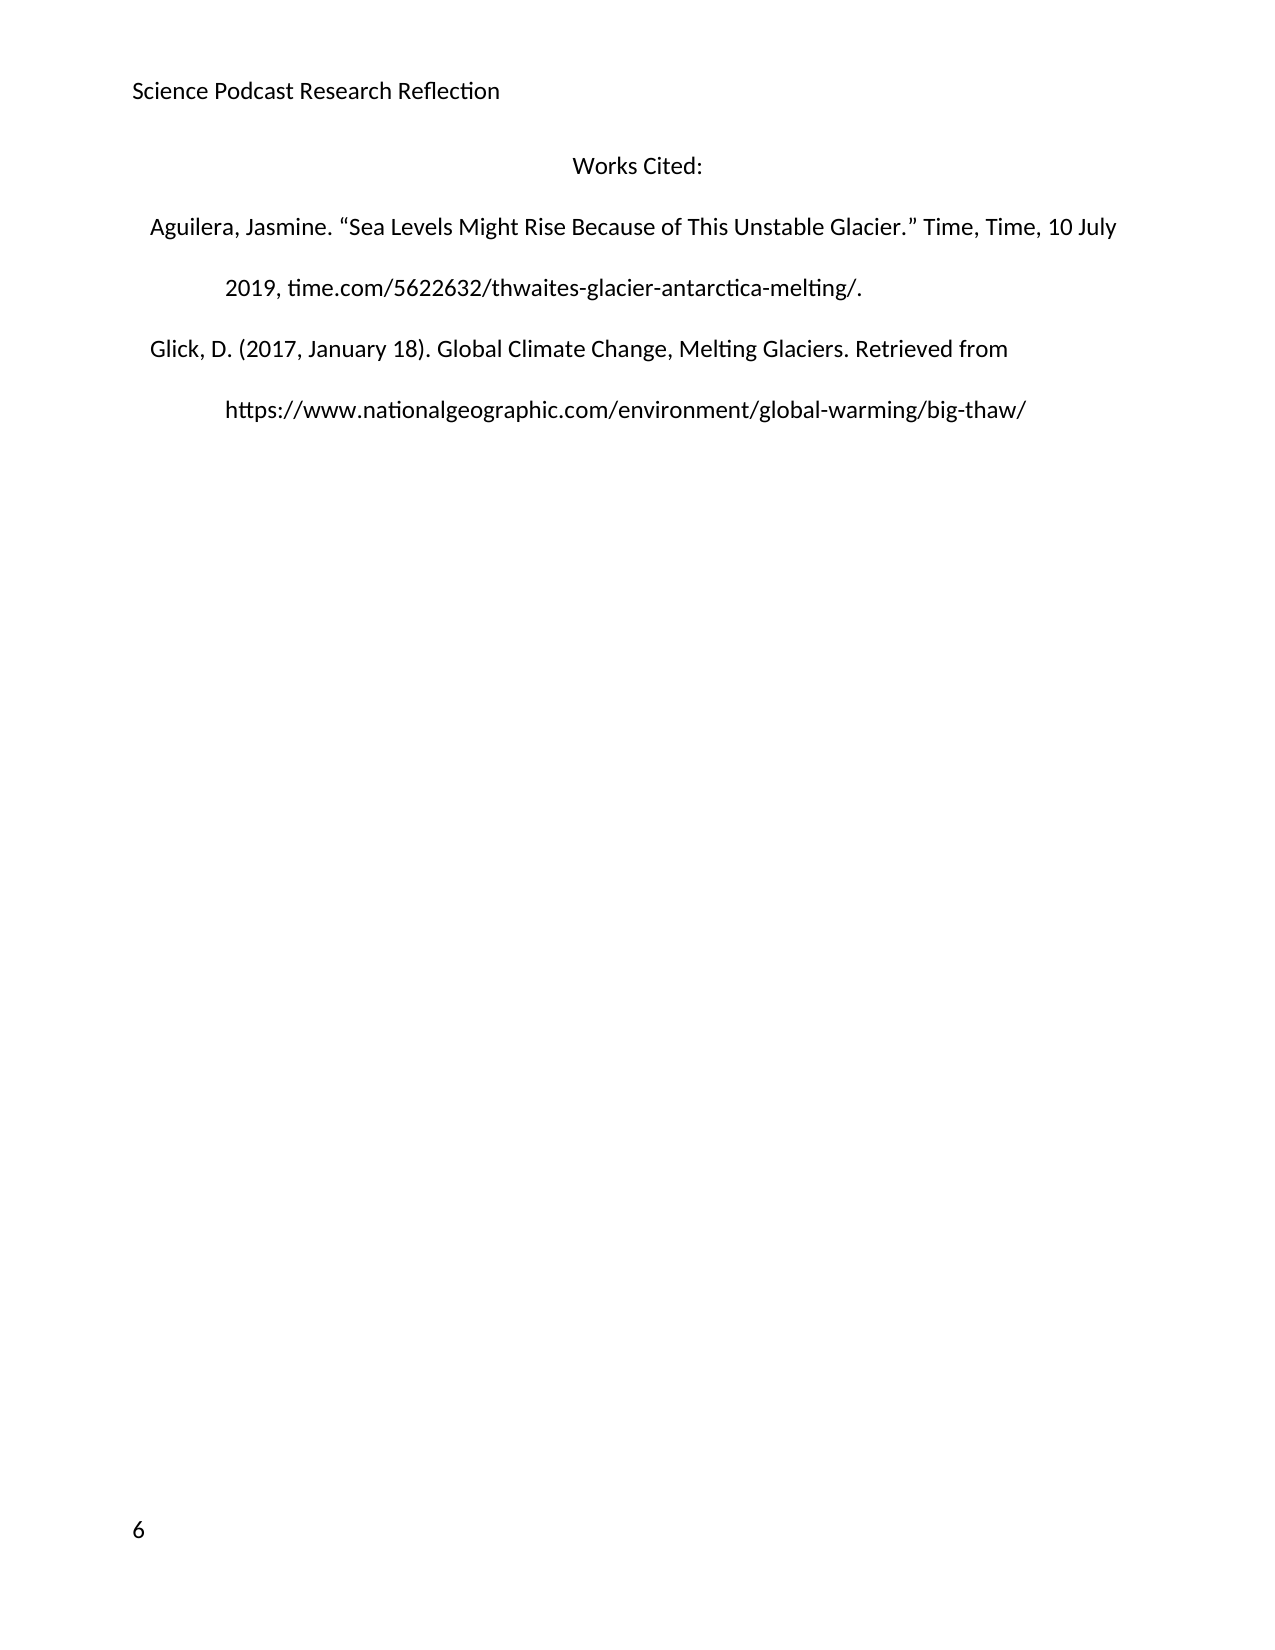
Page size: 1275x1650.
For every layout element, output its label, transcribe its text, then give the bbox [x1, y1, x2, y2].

text 2019, time.com/5622632/thwaites-glacier-antarctica-melting/. [150, 272, 1125, 303]
text Aguilera, Jasmine. “Sea Levels Might Rise Because of This Unstable Glacier.” Time, Time, 10 July [150, 211, 1125, 242]
text Works Cited: [150, 150, 1125, 181]
text Glick, D. (2017, January 18). Global Climate Change, Melting Glaciers. Retrieved from [150, 333, 1125, 364]
text https://www.nationalgeographic.com/environment/global-warming/big-thaw/ [150, 394, 1125, 425]
